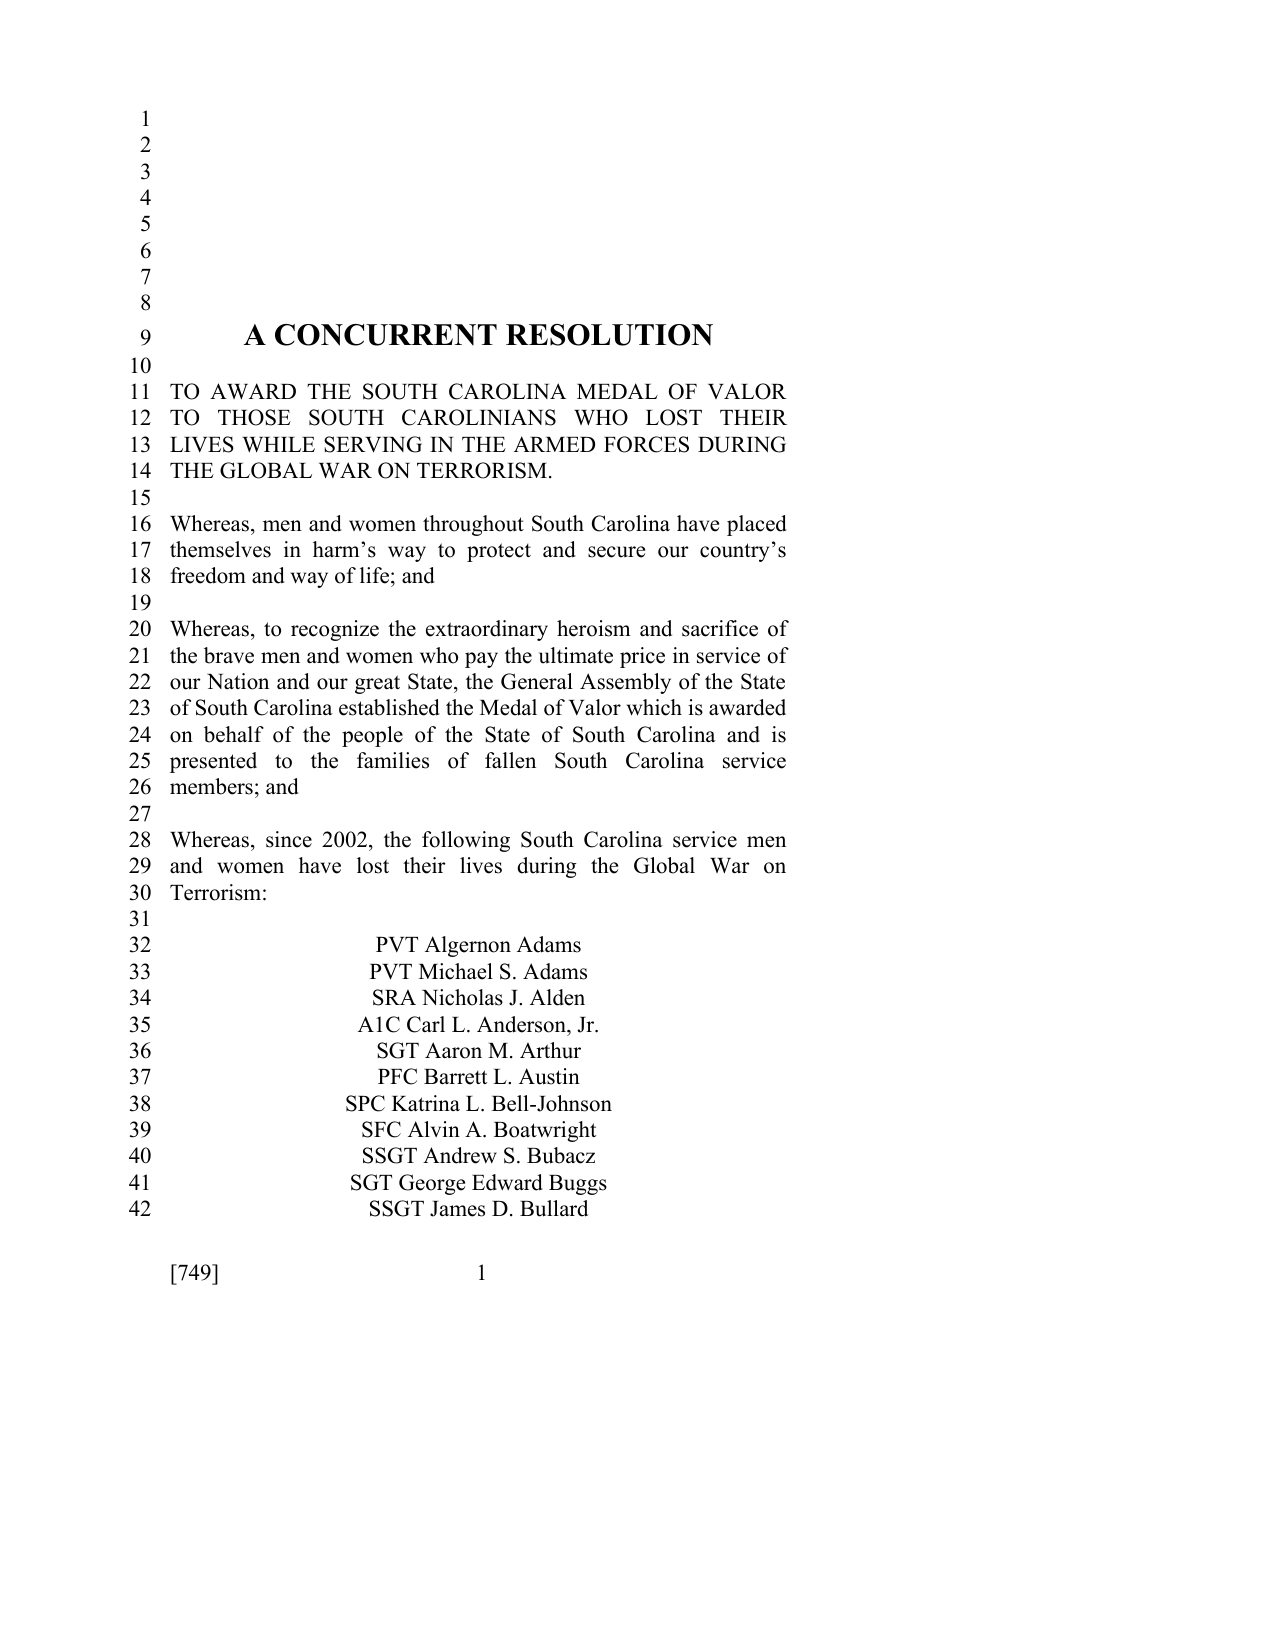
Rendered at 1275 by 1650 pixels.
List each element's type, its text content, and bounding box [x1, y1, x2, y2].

text SGT Aaron M. Arthur [169, 1037, 787, 1063]
text SGT George Edward Buggs [169, 1169, 787, 1195]
text A1C Carl L. Anderson, Jr. [169, 1011, 787, 1037]
text SRA Nicholas J. Alden [169, 984, 787, 1011]
text Whereas, men and women throughout South Carolina have placed themselves in harm’s way to protect and secure our country’s freedom and way of life; and [169, 510, 787, 589]
text SFC Alvin A. Boatwright [169, 1116, 787, 1142]
text PVT Michael S. Adams [169, 958, 787, 984]
text SSGT Andrew S. Bubacz [169, 1142, 787, 1169]
text PVT Algernon Adams [169, 932, 787, 958]
text Whereas, since 2002, the following South Carolina service men and women have lost their lives during the Global War on Terrorism: [169, 826, 787, 905]
text TO AWARD THE SOUTH CAROLINA MEDAL OF VALOR TO THOSE SOUTH CAROLINIANS WHO LOST THEIR LIVES WHILE SERVING IN THE ARMED FORCES DURING THE GLOBAL WAR ON TERRORISM. [169, 378, 787, 483]
text A CONCURRENT RESOLUTION [169, 316, 787, 352]
text Whereas, to recognize the extraordinary heroism and sacrifice of the brave men and women who pay the ultimate price in service of our Nation and our great State, the General Assembly of the State of South Carolina established the Medal of Valor which is awarded on behalf of the people of the State of South Carolina and is presented to the families of fallen South Carolina service members; and [169, 615, 787, 800]
text PFC Barrett L. Austin [169, 1063, 787, 1090]
text SSGT James D. Bullard [169, 1195, 787, 1221]
text SPC Katrina L. Bell-Johnson [169, 1090, 787, 1116]
